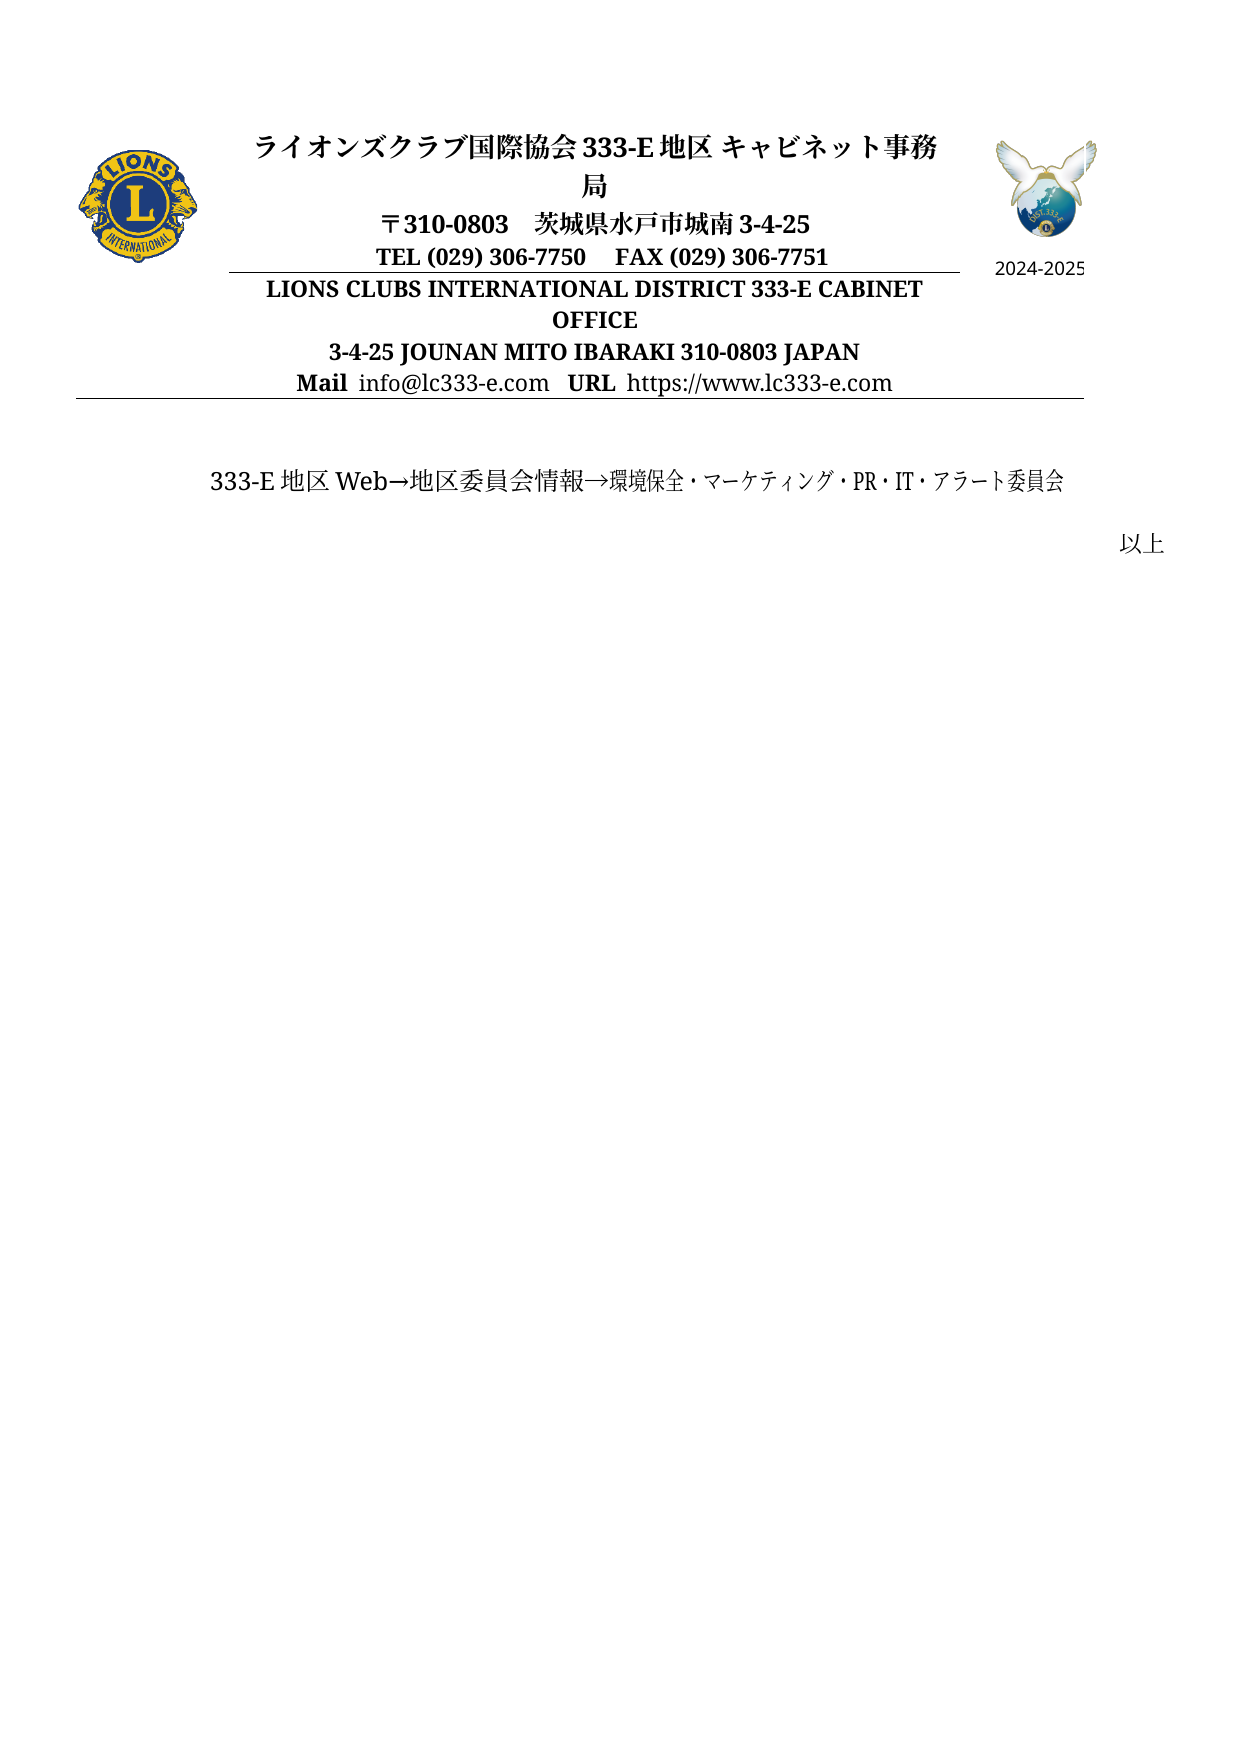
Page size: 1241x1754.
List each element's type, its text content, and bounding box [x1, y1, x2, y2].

picture [1086, 136, 1100, 239]
table_cell 333-E地区Web→地区委員会情報→環境保全・マーケティング・PR・IT・アラート委員会 [134, 435, 1139, 524]
picture [78, 150, 198, 263]
text 以上 [75, 524, 1165, 561]
picture [994, 136, 1084, 239]
